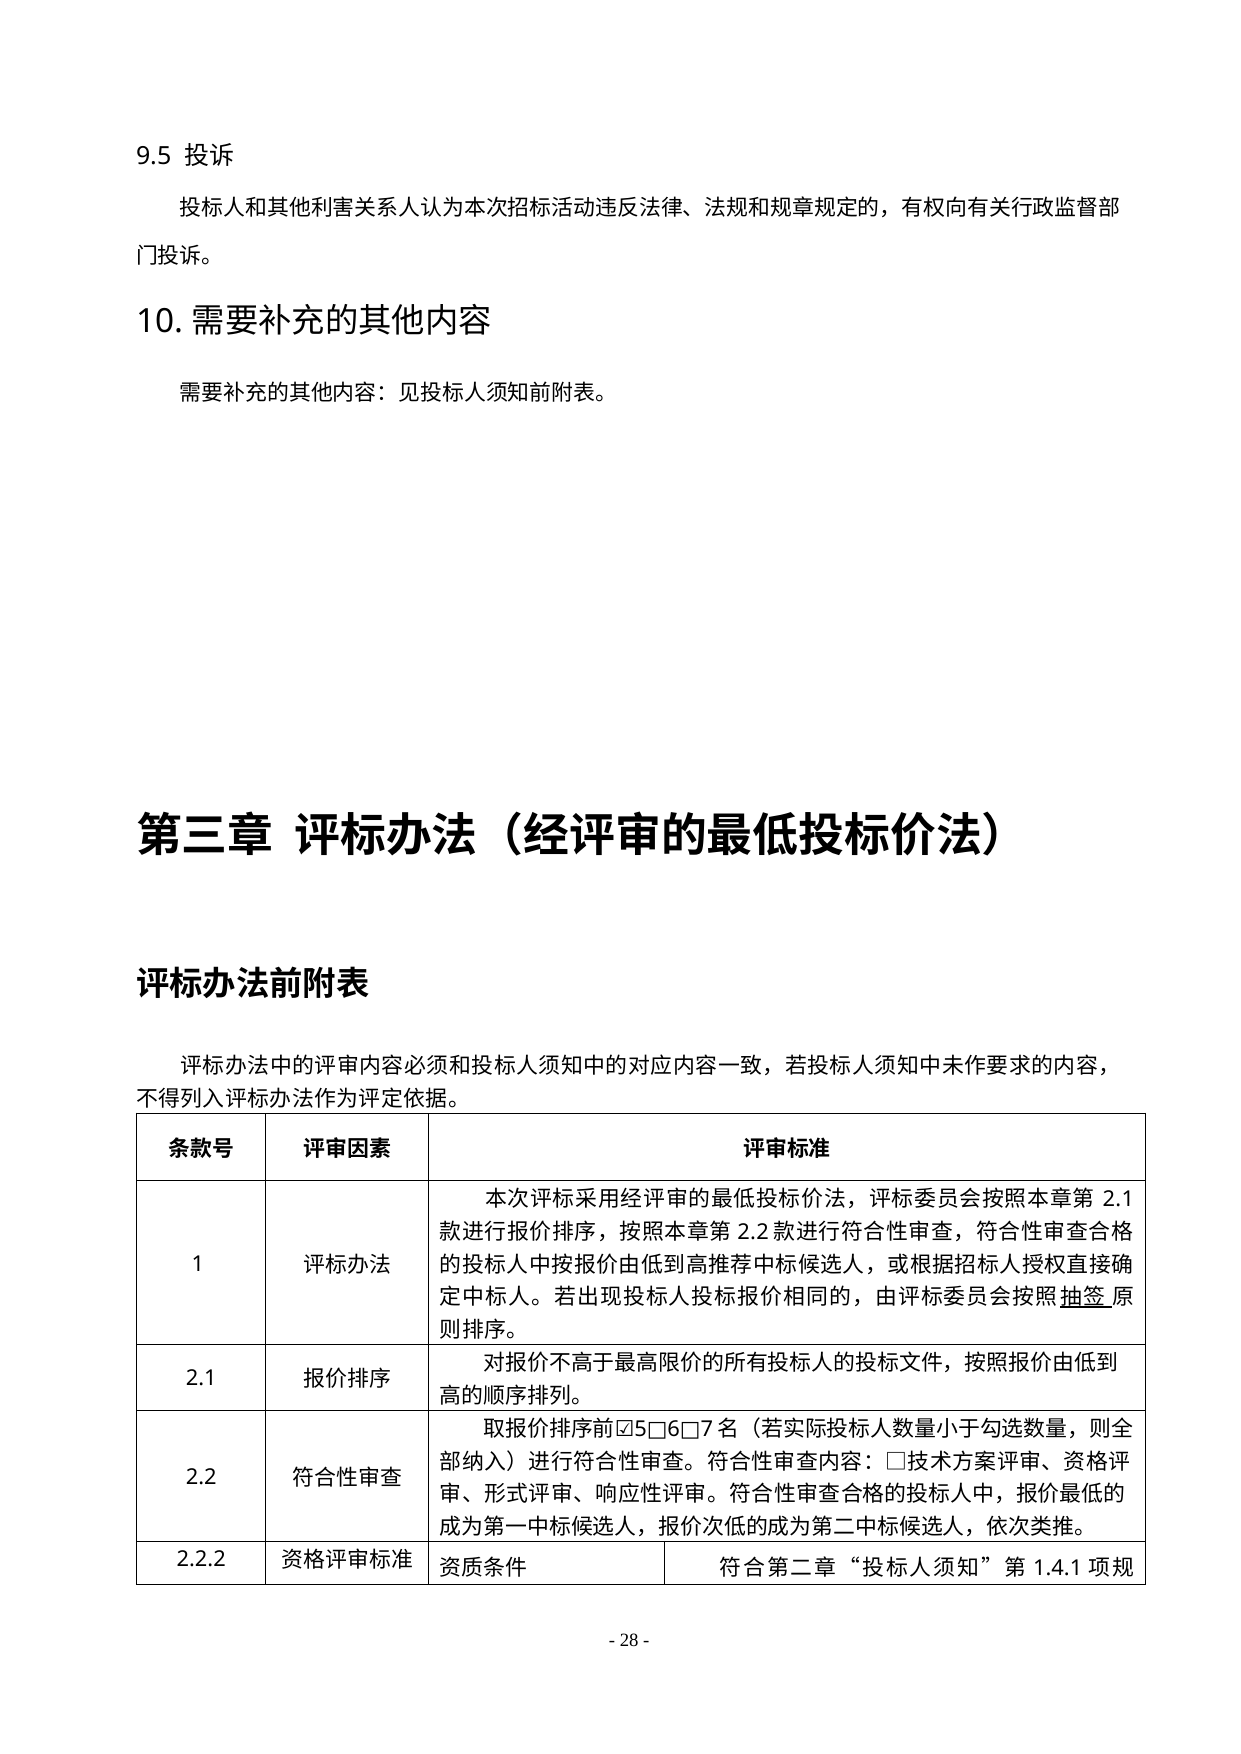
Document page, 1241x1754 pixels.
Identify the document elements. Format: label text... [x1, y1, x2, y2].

subtitle 第三章 评标办法（经评审的最低投标价法） [136, 783, 1122, 881]
table_cell 2.2.2 [137, 1542, 265, 1583]
table_cell 资质条件 [429, 1542, 664, 1583]
table_cell 对报价不高于最高限价的所有投标人的投标文件，按照报价由低到高的顺序排列。 [429, 1345, 1145, 1410]
table_cell 本次评标采用经评审的最低投标价法，评标委员会按照本章第2.1款进行报价排序，按照本章第2.2款进行符合性审查，符合性审查合格的投标人中按报价由低到高推荐中标候选人，或根据招标人授权直接确定中标人。若出现投标人投标报价相同的，由评标委员会按照抽签 原则排序。 [429, 1181, 1145, 1344]
subtitle 需要补充的其他内容 [136, 285, 1122, 350]
table_cell 符合性审查 [266, 1411, 428, 1541]
text 评标办法前附表 [136, 948, 1122, 1013]
table_cell 资格评审标准 [266, 1542, 428, 1583]
table_cell 1 [137, 1181, 265, 1344]
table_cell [665, 1542, 1145, 1583]
table_header 评审标准 [429, 1114, 1145, 1180]
text 评标办法中的评审内容必须和投标人须知中的对应内容一致，若投标人须知中未作要求的内容，不得列入评标办法作为评定依据。 [136, 1048, 1122, 1113]
subtitle 9.5 投诉 [136, 136, 1122, 172]
table_header 条款号 [137, 1114, 265, 1180]
table_cell 2.1 [137, 1345, 265, 1410]
table_cell 2.2 [137, 1411, 265, 1541]
text 需要补充的其他内容：见投标人须知前附表。 [136, 374, 1122, 407]
table_cell 取报价排序前☑5□6□7名（若实际投标人数量小于勾选数量，则全部纳入）进行符合性审查。符合性审查内容：□技术方案评审、资格评审、形式评审、响应性评审。符合性审查合格的投标人中，报价最低的成为第一中标候选人，报价次低的成为第二中标候选人，依次类推。 [429, 1411, 1145, 1541]
table_header 评审因素 [266, 1114, 428, 1180]
table_cell 报价排序 [266, 1345, 428, 1410]
text 投标人和其他利害关系人认为本次招标活动违反法律、法规和规章规定的，有权向有关行政监督部门投诉。 [136, 190, 1122, 269]
table_cell 评标办法 [266, 1181, 428, 1344]
